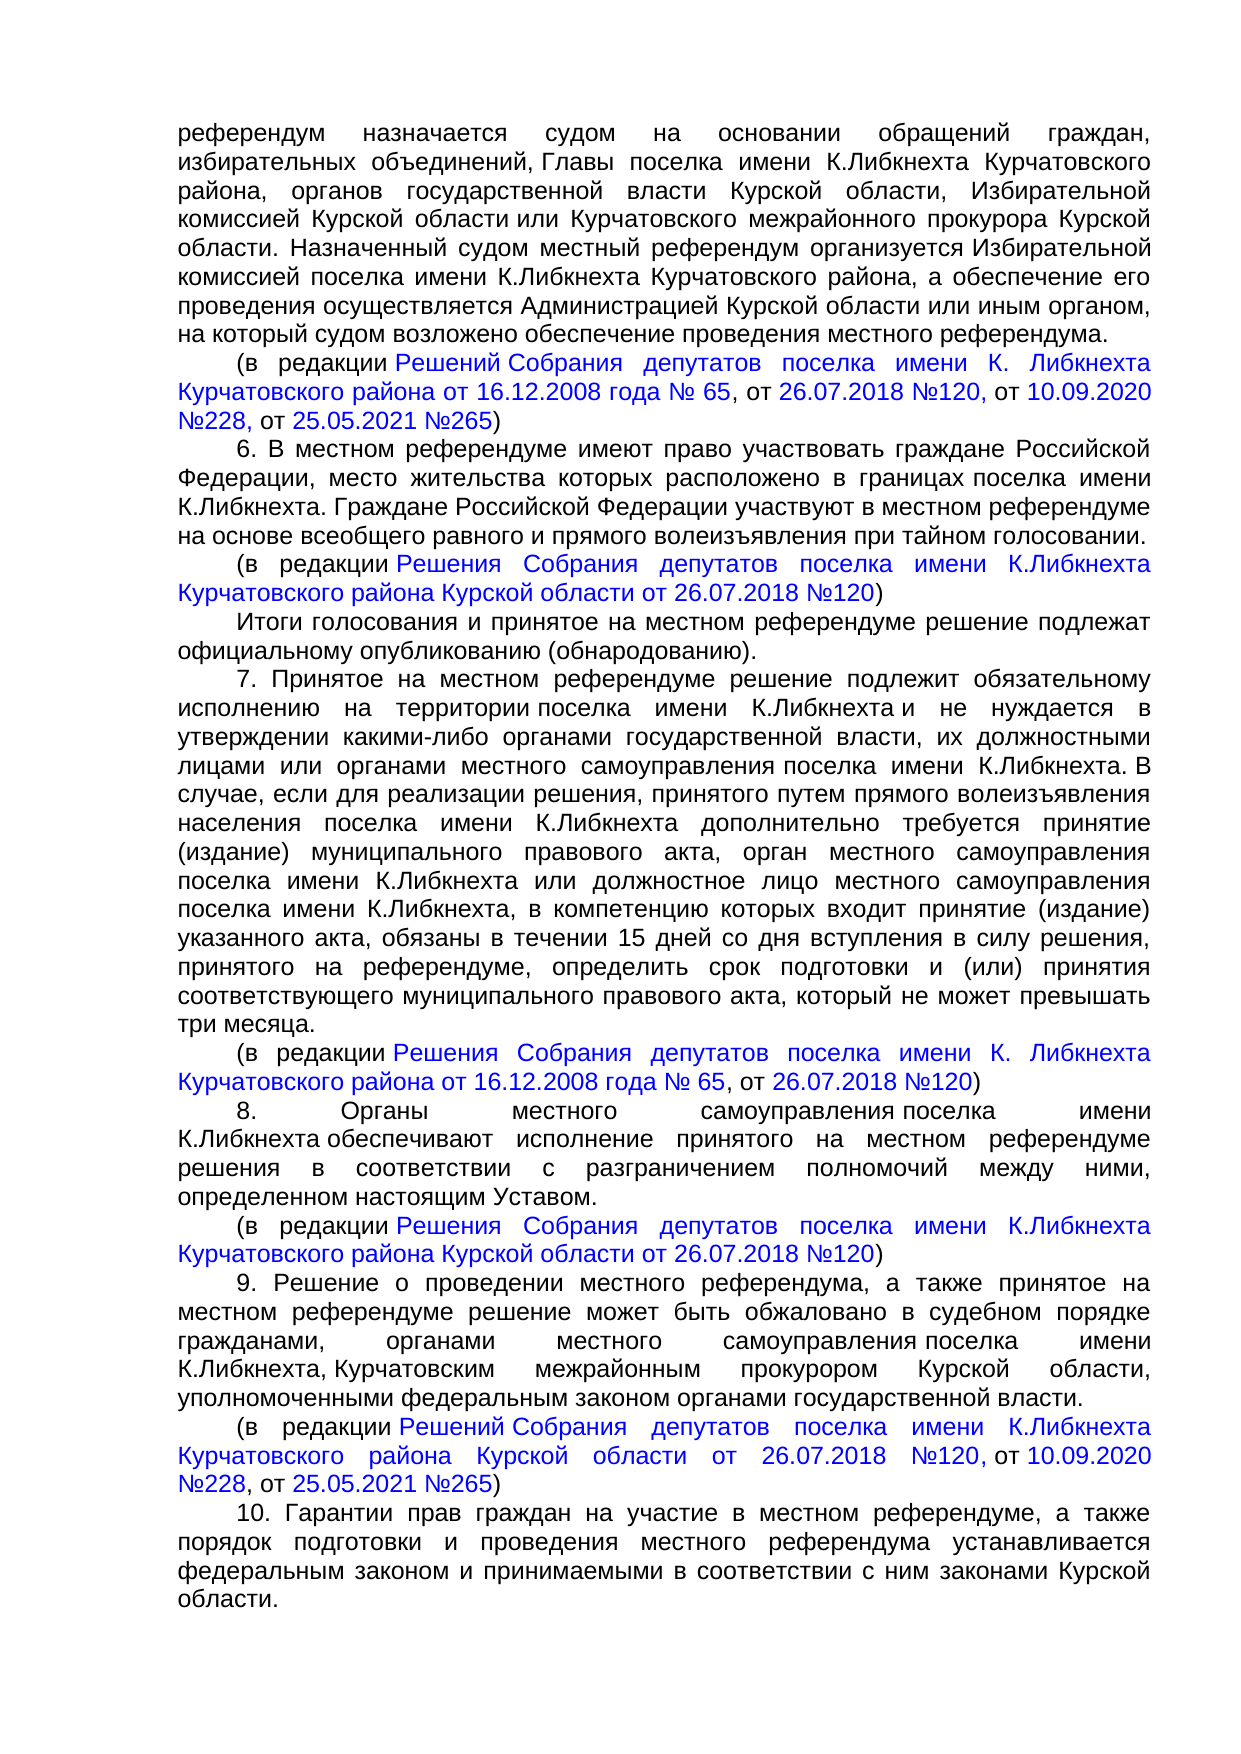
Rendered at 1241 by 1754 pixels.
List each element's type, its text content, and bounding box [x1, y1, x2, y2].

text (в редакции Решения Собрания депутатов поселка имени К.Либкнехта Курчатовского района Курской области от 26.07.2018 №120) [177, 549, 1152, 607]
text Итоги голосования и принятое на местном референдуме решение подлежат официальному опубликованию (обнародованию). [177, 607, 1152, 664]
text 10. Гарантии прав граждан на участие в местном референдуме, а также порядок подготовки и проведения местного референдума устанавливается федеральным законом и принимаемыми в соответствии с ним законами Курской области. [177, 1498, 1152, 1613]
text 8. Органы местного самоуправления поселка имени К.Либкнехта обеспечивают исполнение принятого на местном референдуме решения в соответствии с разграничением полномочий между ними, определенном настоящим Уставом. [177, 1096, 1152, 1211]
text 9. Решение о проведении местного референдума, а также принятое на местном референдуме решение может быть обжаловано в судебном порядке гражданами, органами местного самоуправления поселка имени К.Либкнехта, Курчатовским межрайонным прокурором Курской области, уполномоченными федеральным законом органами государственной власти. [177, 1268, 1152, 1412]
text 7. Принятое на местном референдуме решение подлежит обязательному исполнению на территории поселка имени К.Либкнехта и не нуждается в утверждении какими-либо органами государственной власти, их должностными лицами или органами местного самоуправления поселка имени К.Либкнехта. В случае, если для реализации решения, принятого путем прямого волеизъявления населения поселка имени К.Либкнехта дополнительно требуется принятие (издание) муниципального правового акта, орган местного самоуправления поселка имени К.Либкнехта или должностное лицо местного самоуправления поселка имени К.Либкнехта, в компетенцию которых входит принятие (издание) указанного акта, обязаны в течении 15 дней со дня вступления в силу решения, принятого на референдуме, определить срок подготовки и (или) принятия соответствующего муниципального правового акта, который не может превышать три месяца. [177, 664, 1152, 1038]
text (в редакции Решения Собрания депутатов поселка имени К. Либкнехта Курчатовского района от 16.12.2008 года № 65, от 26.07.2018 №120) [177, 1038, 1152, 1096]
text (в редакции Решений Собрания депутатов поселка имени К. Либкнехта Курчатовского района от 16.12.2008 года № 65, от 26.07.2018 №120, от 10.09.2020 №228, от 25.05.2021 №265) [177, 348, 1152, 434]
text 6. В местном референдуме имеют право участвовать граждане Российской Федерации, место жительства которых расположено в границах поселка имени К.Либкнехта. Граждане Российской Федерации участвуют в местном референдуме на основе всеобщего равного и прямого волеизъявления при тайном голосовании. [177, 434, 1152, 549]
text (в редакции Решения Собрания депутатов поселка имени К.Либкнехта Курчатовского района Курской области от 26.07.2018 №120) [177, 1211, 1152, 1268]
text (в редакции Решений Собрания депутатов поселка имени К.Либкнехта Курчатовского района Курской области от 26.07.2018 №120, от 10.09.2020 №228, от 25.05.2021 №265) [177, 1412, 1152, 1498]
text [177, 118, 1152, 348]
